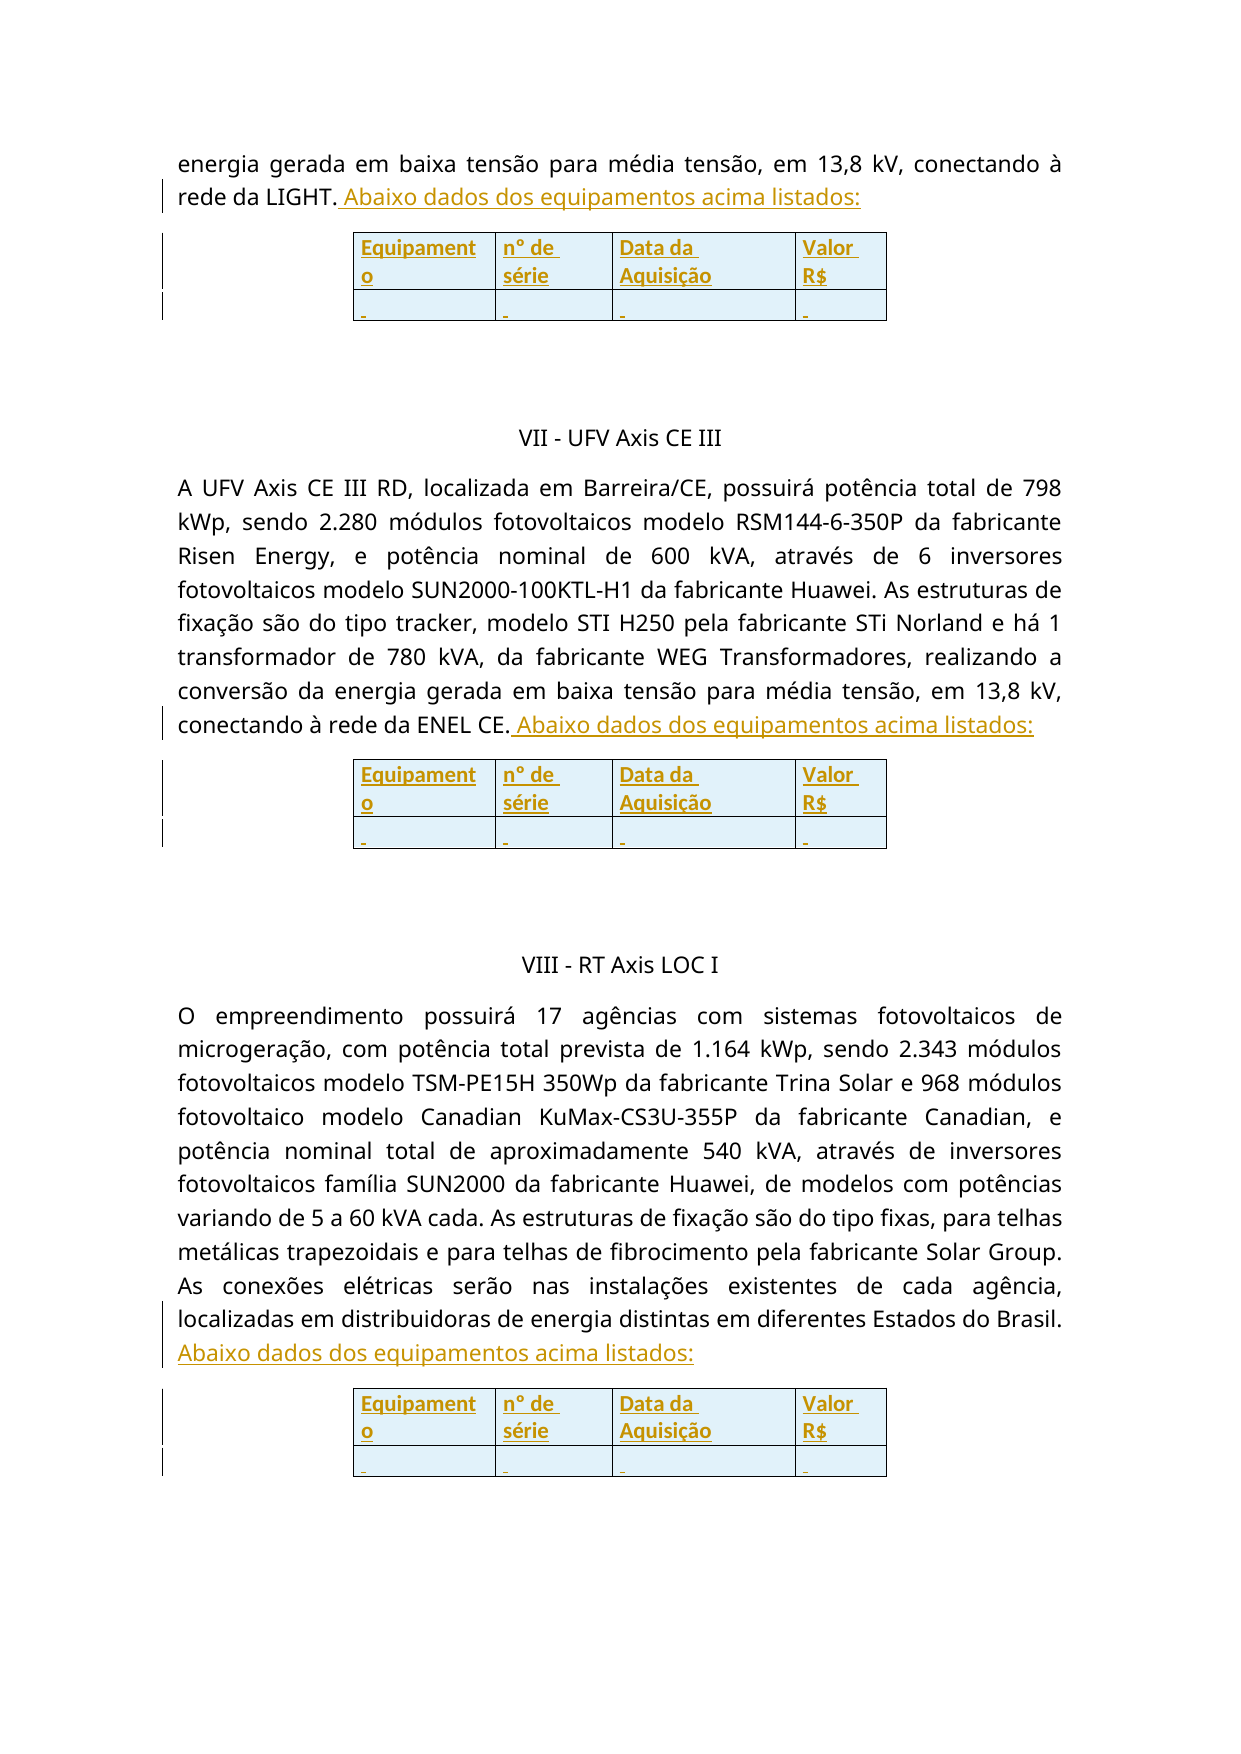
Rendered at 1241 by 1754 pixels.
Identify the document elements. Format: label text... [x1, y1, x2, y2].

text O empreendimento possuirá 17 agências com sistemas fotovoltaicos de microgeração, com potência total prevista de 1.164 kWp, sendo 2.343 módulos fotovoltaicos modelo TSM-PE15H 350Wp da fabricante Trina Solar e 968 módulos fotovoltaico modelo Canadian KuMax-CS3U-355P da fabricante Canadian, e potência nominal total de aproximadamente 540 kVA, através de inversores fotovoltaicos família SUN2000 da fabricante Huawei, de modelos com potências variando de 5 a 60 kVA cada. As estruturas de fixação são do tipo fixas, para telhas metálicas trapezoidais e para telhas de fibrocimento pela fabricante Solar Group. As conexões elétricas serão nas instalações existentes de cada agência, localizadas em distribuidoras de energia distintas em diferentes Estados do Brasil. [177, 1000, 1063, 1368]
text A UFV Axis CE III RD, localizada em Barreira/CE, possuirá potência total de 798 kWp, sendo 2.280 módulos fotovoltaicos modelo RSM144-6-350P da fabricante Risen Energy, e potência nominal de 600 kVA, através de 6 inversores fotovoltaicos modelo SUN2000-100KTL-H1 da fabricante Huawei. As estruturas de fixação são do tipo tracker, modelo STI H250 pela fabricante STi Norland e há 1 transformador de 780 kVA, da fabricante WEG Transformadores, realizando a conversão da energia gerada em baixa tensão para média tensão, em 13,8 kV, conectando à rede da ENEL CE. [177, 472, 1063, 740]
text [177, 148, 1063, 213]
text VIII - RT Axis LOC I [177, 949, 1063, 981]
text VII - UFV Axis CE III [177, 422, 1063, 453]
